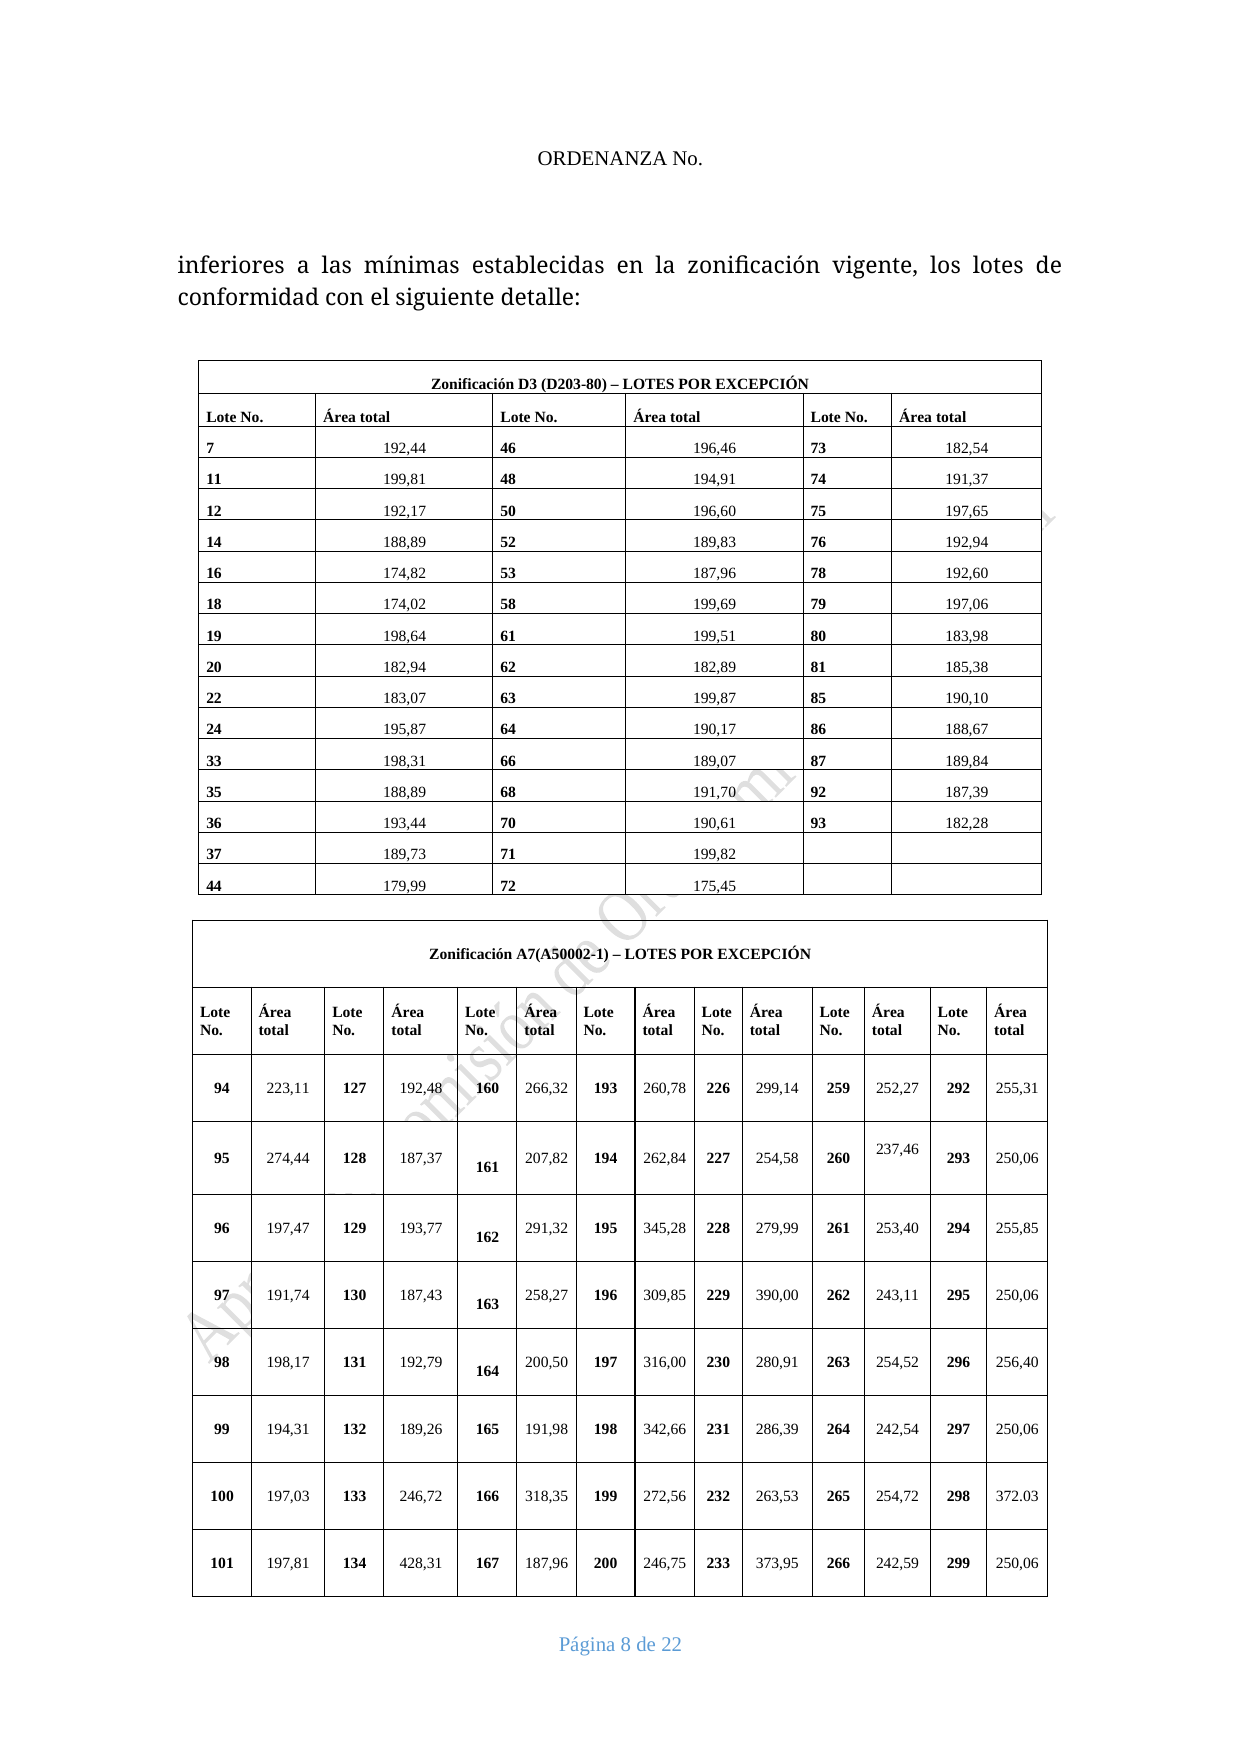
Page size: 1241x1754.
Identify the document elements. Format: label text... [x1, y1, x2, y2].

table_cell 193,77 [384, 1195, 457, 1261]
table_cell 192,60 [892, 552, 1041, 582]
table_cell 182,28 [892, 802, 1041, 832]
table_cell 189,83 [626, 520, 803, 551]
table_cell 192,79 [384, 1329, 457, 1395]
table_cell 262,84 [636, 1122, 694, 1193]
table_cell 188,67 [892, 708, 1041, 738]
table_cell 86 [804, 708, 891, 738]
table_cell 187,96 [626, 552, 803, 582]
table_cell 263 [813, 1329, 864, 1395]
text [177, 249, 1063, 312]
table_cell 70 [493, 802, 625, 832]
table_cell 243,11 [865, 1262, 930, 1328]
table_cell 189,84 [892, 739, 1041, 769]
table_cell 255,85 [987, 1195, 1047, 1261]
table_cell 260,78 [636, 1055, 694, 1121]
table_cell 262 [813, 1262, 864, 1328]
table_cell 294 [931, 1195, 986, 1261]
table_cell 197,65 [892, 489, 1041, 519]
table_cell 194,91 [626, 458, 803, 488]
table_cell 265 [813, 1463, 864, 1529]
table_cell 286,39 [743, 1396, 812, 1462]
table_cell 37 [199, 833, 315, 863]
table_cell 187,39 [892, 770, 1041, 801]
table_cell 95 [193, 1122, 251, 1193]
table_cell [804, 864, 891, 894]
table_cell 66 [493, 739, 625, 769]
table_cell 58 [493, 583, 625, 613]
table_cell 100 [193, 1463, 251, 1529]
table_cell 250,06 [987, 1262, 1047, 1328]
table_cell 256,40 [987, 1329, 1047, 1395]
table_cell 179,99 [316, 864, 492, 894]
table_cell 230 [695, 1329, 742, 1395]
table_cell 197 [577, 1329, 634, 1395]
table_cell Área total [636, 988, 694, 1054]
table_cell Lote No. [931, 988, 986, 1054]
table_cell 197,03 [252, 1463, 324, 1529]
table_cell 242,59 [865, 1530, 930, 1596]
table_cell 175,45 [626, 864, 803, 894]
table_cell 232 [695, 1463, 742, 1529]
table_cell 390,00 [743, 1262, 812, 1328]
table_cell Área total [252, 988, 324, 1054]
table_cell 259 [813, 1055, 864, 1121]
table_cell 20 [199, 645, 315, 676]
table_cell 298 [931, 1463, 986, 1529]
table_cell 207,82 [517, 1122, 576, 1193]
table_cell Lote No. [325, 988, 383, 1054]
table_cell Área total [865, 988, 930, 1054]
table_cell Área total [743, 988, 812, 1054]
table_cell 291,32 [517, 1195, 576, 1261]
table_cell [892, 864, 1041, 894]
table_cell 250,06 [987, 1396, 1047, 1462]
table_cell 254,52 [865, 1329, 930, 1395]
table_cell 48 [493, 458, 625, 488]
table_cell 255,31 [987, 1055, 1047, 1121]
table_cell 193,44 [316, 802, 492, 832]
table_cell 372.03 [987, 1463, 1047, 1529]
table_cell 87 [804, 739, 891, 769]
table_cell Área total [892, 394, 1041, 426]
table_cell 190,61 [626, 802, 803, 832]
table_cell 189,07 [626, 739, 803, 769]
table_cell 226 [695, 1055, 742, 1121]
table_cell 196,46 [626, 427, 803, 457]
table_cell 198 [577, 1396, 634, 1462]
table_cell 101 [193, 1530, 251, 1596]
table_cell 132 [325, 1396, 383, 1462]
table_cell 133 [325, 1463, 383, 1529]
table_cell 71 [493, 833, 625, 863]
table_cell 280,91 [743, 1329, 812, 1395]
table_cell 253,40 [865, 1195, 930, 1261]
table_cell 279,99 [743, 1195, 812, 1261]
table_cell 183,98 [892, 614, 1041, 644]
table_cell 189,26 [384, 1396, 457, 1462]
table_cell 16 [199, 552, 315, 582]
table_cell Lote No. [813, 988, 864, 1054]
table_cell 194,31 [252, 1396, 324, 1462]
table_cell 309,85 [636, 1262, 694, 1328]
table_cell 97 [193, 1262, 251, 1328]
table_cell 167 [458, 1530, 516, 1596]
table_cell 22 [199, 677, 315, 707]
table_cell 99 [193, 1396, 251, 1462]
table_cell 199 [577, 1463, 634, 1529]
table_cell [804, 833, 891, 863]
table_cell 24 [199, 708, 315, 738]
table_cell 190,17 [626, 708, 803, 738]
table_cell Lote No. [199, 394, 315, 426]
table_cell Área total [384, 988, 457, 1054]
table_cell 52 [493, 520, 625, 551]
table_cell 266 [813, 1530, 864, 1596]
table_cell 80 [804, 614, 891, 644]
table_cell 260 [813, 1122, 864, 1193]
table_cell 293 [931, 1122, 986, 1193]
table_cell 199,81 [316, 458, 492, 488]
table_cell 187,37 [384, 1122, 457, 1193]
table_cell 131 [325, 1329, 383, 1395]
table_cell 188,89 [316, 770, 492, 801]
table_cell 197,06 [892, 583, 1041, 613]
table_cell 297 [931, 1396, 986, 1462]
table_cell 33 [199, 739, 315, 769]
table_cell 98 [193, 1329, 251, 1395]
table_cell 237,46 [865, 1122, 930, 1193]
table_cell 196 [577, 1262, 634, 1328]
table_cell 195 [577, 1195, 634, 1261]
table_cell 63 [493, 677, 625, 707]
table_cell 73 [804, 427, 891, 457]
table_cell 196,60 [626, 489, 803, 519]
table_cell 64 [493, 708, 625, 738]
table_cell Lote No. [804, 394, 891, 426]
table_cell 189,73 [316, 833, 492, 863]
table_cell 182,94 [316, 645, 492, 676]
table_cell 11 [199, 458, 315, 488]
table_cell 229 [695, 1262, 742, 1328]
table_cell 161 [458, 1122, 516, 1193]
table_cell [892, 833, 1041, 863]
table_cell Lote No. [493, 394, 625, 426]
table_cell Área total [316, 394, 492, 426]
table_cell 166 [458, 1463, 516, 1529]
table_cell 35 [199, 770, 315, 801]
table_cell 79 [804, 583, 891, 613]
table_cell 182,89 [626, 645, 803, 676]
table_cell 195,87 [316, 708, 492, 738]
table_cell 194 [577, 1122, 634, 1193]
table_cell 85 [804, 677, 891, 707]
table_cell Lote No. [193, 988, 251, 1054]
table_cell 46 [493, 427, 625, 457]
table_cell 134 [325, 1530, 383, 1596]
table_cell 200,50 [517, 1329, 576, 1395]
table_cell 373,95 [743, 1530, 812, 1596]
table_cell 185,38 [892, 645, 1041, 676]
table_cell 192,48 [384, 1055, 457, 1121]
table_cell 198,17 [252, 1329, 324, 1395]
table_cell 191,74 [252, 1262, 324, 1328]
table_cell 191,70 [626, 770, 803, 801]
table_cell 93 [804, 802, 891, 832]
table_cell 264 [813, 1396, 864, 1462]
table_cell 254,72 [865, 1463, 930, 1529]
table_cell 199,82 [626, 833, 803, 863]
table_cell 174,02 [316, 583, 492, 613]
table_cell 295 [931, 1262, 986, 1328]
table_cell 190,10 [892, 677, 1041, 707]
table_cell 163 [458, 1262, 516, 1328]
table_cell 258,27 [517, 1262, 576, 1328]
table_cell 68 [493, 770, 625, 801]
table_cell 62 [493, 645, 625, 676]
table_cell 272,56 [636, 1463, 694, 1529]
table_cell 14 [199, 520, 315, 551]
table_cell 191,98 [517, 1396, 576, 1462]
table_cell 7 [199, 427, 315, 457]
table_cell 191,37 [892, 458, 1041, 488]
table_cell 199,69 [626, 583, 803, 613]
table_header Zonificación D3 (D203-80) – LOTES POR EXCEPCIÓN [199, 361, 1041, 393]
table_cell 316,00 [636, 1329, 694, 1395]
table_cell 128 [325, 1122, 383, 1193]
table_cell 318,35 [517, 1463, 576, 1529]
table_cell 61 [493, 614, 625, 644]
table_cell 129 [325, 1195, 383, 1261]
table_cell 72 [493, 864, 625, 894]
table_cell 261 [813, 1195, 864, 1261]
table_cell 274,44 [252, 1122, 324, 1193]
table_cell 252,27 [865, 1055, 930, 1121]
table_cell 127 [325, 1055, 383, 1121]
table_cell 74 [804, 458, 891, 488]
table_cell 246,72 [384, 1463, 457, 1529]
table_cell 198,31 [316, 739, 492, 769]
table_cell 296 [931, 1329, 986, 1395]
table_cell 345,28 [636, 1195, 694, 1261]
table_cell 228 [695, 1195, 742, 1261]
table_cell Área total [517, 988, 576, 1054]
table_cell 165 [458, 1396, 516, 1462]
table_cell 197,81 [252, 1530, 324, 1596]
table_cell 200 [577, 1530, 634, 1596]
table_cell 246,75 [636, 1530, 694, 1596]
table_cell 183,07 [316, 677, 492, 707]
table_cell 263,53 [743, 1463, 812, 1529]
table_cell 188,89 [316, 520, 492, 551]
table_cell 174,82 [316, 552, 492, 582]
table_cell 164 [458, 1329, 516, 1395]
table_cell 187,96 [517, 1530, 576, 1596]
table_cell 342,66 [636, 1396, 694, 1462]
table_cell 94 [193, 1055, 251, 1121]
table_cell 92 [804, 770, 891, 801]
table_cell 192,44 [316, 427, 492, 457]
table_header Zonificación A7(A50002-1) – LOTES POR EXCEPCIÓN [193, 921, 1047, 987]
table_cell 242,54 [865, 1396, 930, 1462]
table_cell 187,43 [384, 1262, 457, 1328]
table_cell 160 [458, 1055, 516, 1121]
table_cell 18 [199, 583, 315, 613]
table_cell 299 [931, 1530, 986, 1596]
table_cell 19 [199, 614, 315, 644]
table_cell 162 [458, 1195, 516, 1261]
table_cell 231 [695, 1396, 742, 1462]
table_cell 223,11 [252, 1055, 324, 1121]
table_cell Área total [626, 394, 803, 426]
table_cell 78 [804, 552, 891, 582]
table_cell Lote No. [577, 988, 634, 1054]
table_cell 250,06 [987, 1122, 1047, 1193]
table_cell 192,17 [316, 489, 492, 519]
table_cell 12 [199, 489, 315, 519]
table_cell 254,58 [743, 1122, 812, 1193]
table_cell 193 [577, 1055, 634, 1121]
table_cell Área total [987, 988, 1047, 1054]
table_cell 192,94 [892, 520, 1041, 551]
table_cell 428,31 [384, 1530, 457, 1596]
table_cell 199,51 [626, 614, 803, 644]
table_cell Lote No. [458, 988, 516, 1054]
table_cell 50 [493, 489, 625, 519]
table_cell 36 [199, 802, 315, 832]
table_cell 198,64 [316, 614, 492, 644]
table_cell 197,47 [252, 1195, 324, 1261]
table_cell 199,87 [626, 677, 803, 707]
table_cell 233 [695, 1530, 742, 1596]
table_cell 76 [804, 520, 891, 551]
table_cell 182,54 [892, 427, 1041, 457]
table_cell 299,14 [743, 1055, 812, 1121]
table_cell 75 [804, 489, 891, 519]
table_cell 250,06 [987, 1530, 1047, 1596]
table_cell 81 [804, 645, 891, 676]
table_cell 130 [325, 1262, 383, 1328]
table_cell 227 [695, 1122, 742, 1193]
table_cell Lote No. [695, 988, 742, 1054]
table_cell 292 [931, 1055, 986, 1121]
table_cell 53 [493, 552, 625, 582]
table_cell 44 [199, 864, 315, 894]
table_cell 266,32 [517, 1055, 576, 1121]
table_cell 96 [193, 1195, 251, 1261]
